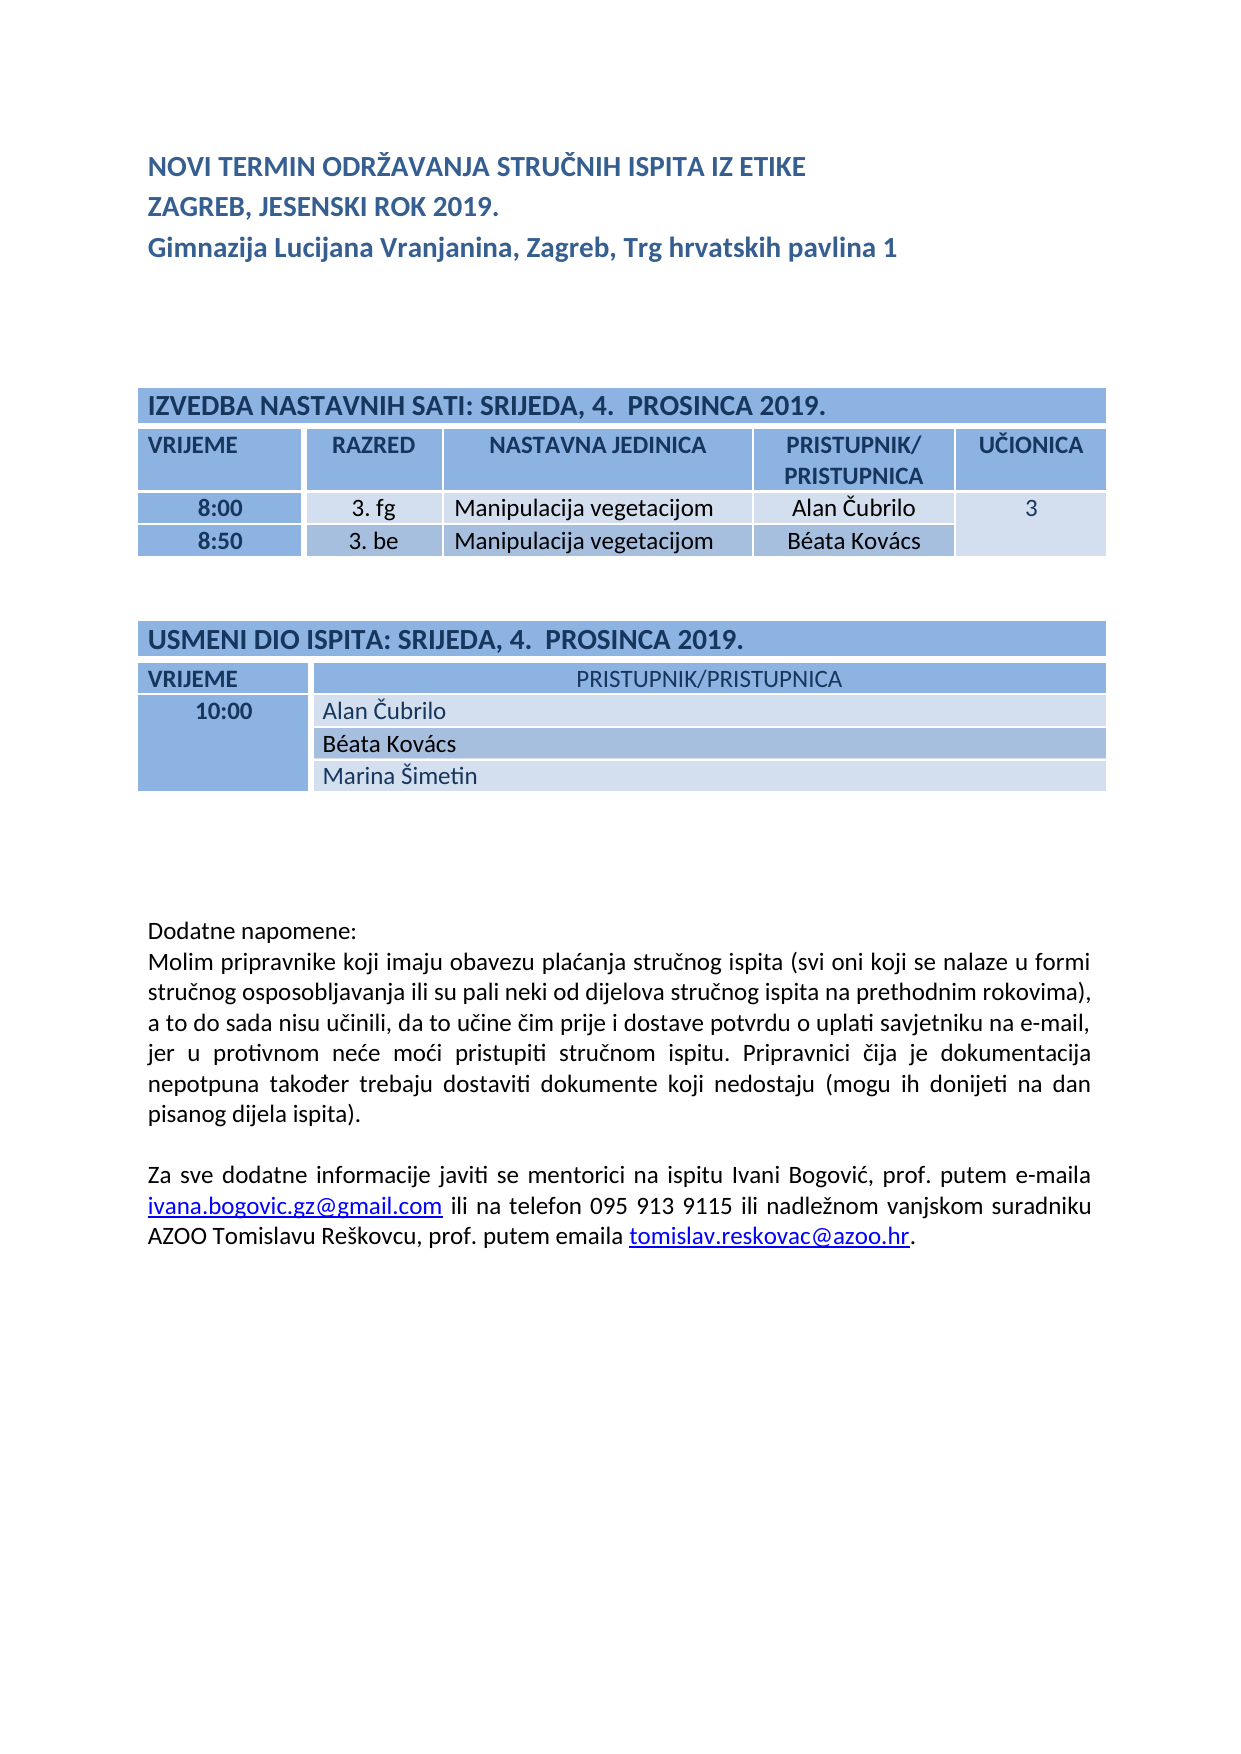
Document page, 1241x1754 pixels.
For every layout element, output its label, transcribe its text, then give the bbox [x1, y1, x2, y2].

table_cell Manipulacija vegetacijom [444, 525, 752, 556]
table_cell Alan Čubrilo [314, 695, 1106, 726]
table_cell Béata Kovács [754, 525, 954, 556]
subtitle NOVI TERMIN ODRŽAVANJA STRUČNIH ISPITA IZ ETIKE [148, 148, 1093, 183]
table_cell RAZRED [307, 429, 442, 490]
table_cell 8:50 [138, 525, 301, 556]
table_cell PRISTUPNIK/ PRISTUPNICA [754, 429, 954, 490]
table_header IZVEDBA NASTAVNIH SATI: SRIJEDA, 4. PROSINCA 2019. [138, 388, 1106, 423]
table_cell Manipulacija vegetacijom [444, 493, 752, 523]
table_cell 8:00 [138, 493, 301, 523]
table_cell 3. fg [307, 493, 442, 523]
table_cell Alan Čubrilo [754, 493, 954, 523]
text Dodatne napomene: [148, 915, 1093, 946]
subtitle Gimnazija Lucijana Vranjanina, Zagreb, Trg hrvatskih pavlina 1 [148, 229, 1093, 265]
table_cell NASTAVNA JEDINICA [444, 429, 752, 490]
table_cell VRIJEME [138, 663, 308, 693]
table_cell UČIONICA [956, 429, 1106, 490]
table_cell 3 [956, 493, 1106, 556]
table_header USMENI DIO ISPITA: SRIJEDA, 4. PROSINCA 2019. [138, 621, 1106, 656]
text Za sve dodatne informacije javiti se mentorici na ispitu Ivani Bogović, prof. putem e-maila ivana.bogovic.gz@gmail.com ili na telefon 095 913 9115 ili nadležnom vanjskom suradniku AZOO Tomislavu Reškovcu, prof. putem emaila tomislav.reskovac@azoo.hr. [148, 1159, 1093, 1251]
table_cell PRISTUPNIK/PRISTUPNICA [314, 663, 1106, 693]
table_cell 3. be [307, 525, 442, 556]
text Molim pripravnike koji imaju obavezu plaćanja stručnog ispita (svi oni koji se nalaze u formi stručnog osposobljavanja ili su pali neki od dijelova stručnog ispita na prethodnim rokovima), a to do sada nisu učinili, da to učine čim prije i dostave potvrdu o uplati savjetniku na e-mail, jer u protivnom neće moći pristupiti stručnom ispitu. Pripravnici čija je dokumentacija nepotpuna također trebaju dostaviti dokumente koji nedostaju (mogu ih donijeti na dan pisanog dijela ispita). [148, 946, 1093, 1129]
table_cell VRIJEME [138, 429, 301, 490]
table_cell Marina Šimetin [314, 761, 1106, 791]
subtitle ZAGREB, JESENSKI ROK 2019. [148, 188, 1093, 224]
table_cell 10:00 [138, 695, 308, 791]
table_cell Béata Kovács [314, 728, 1106, 758]
